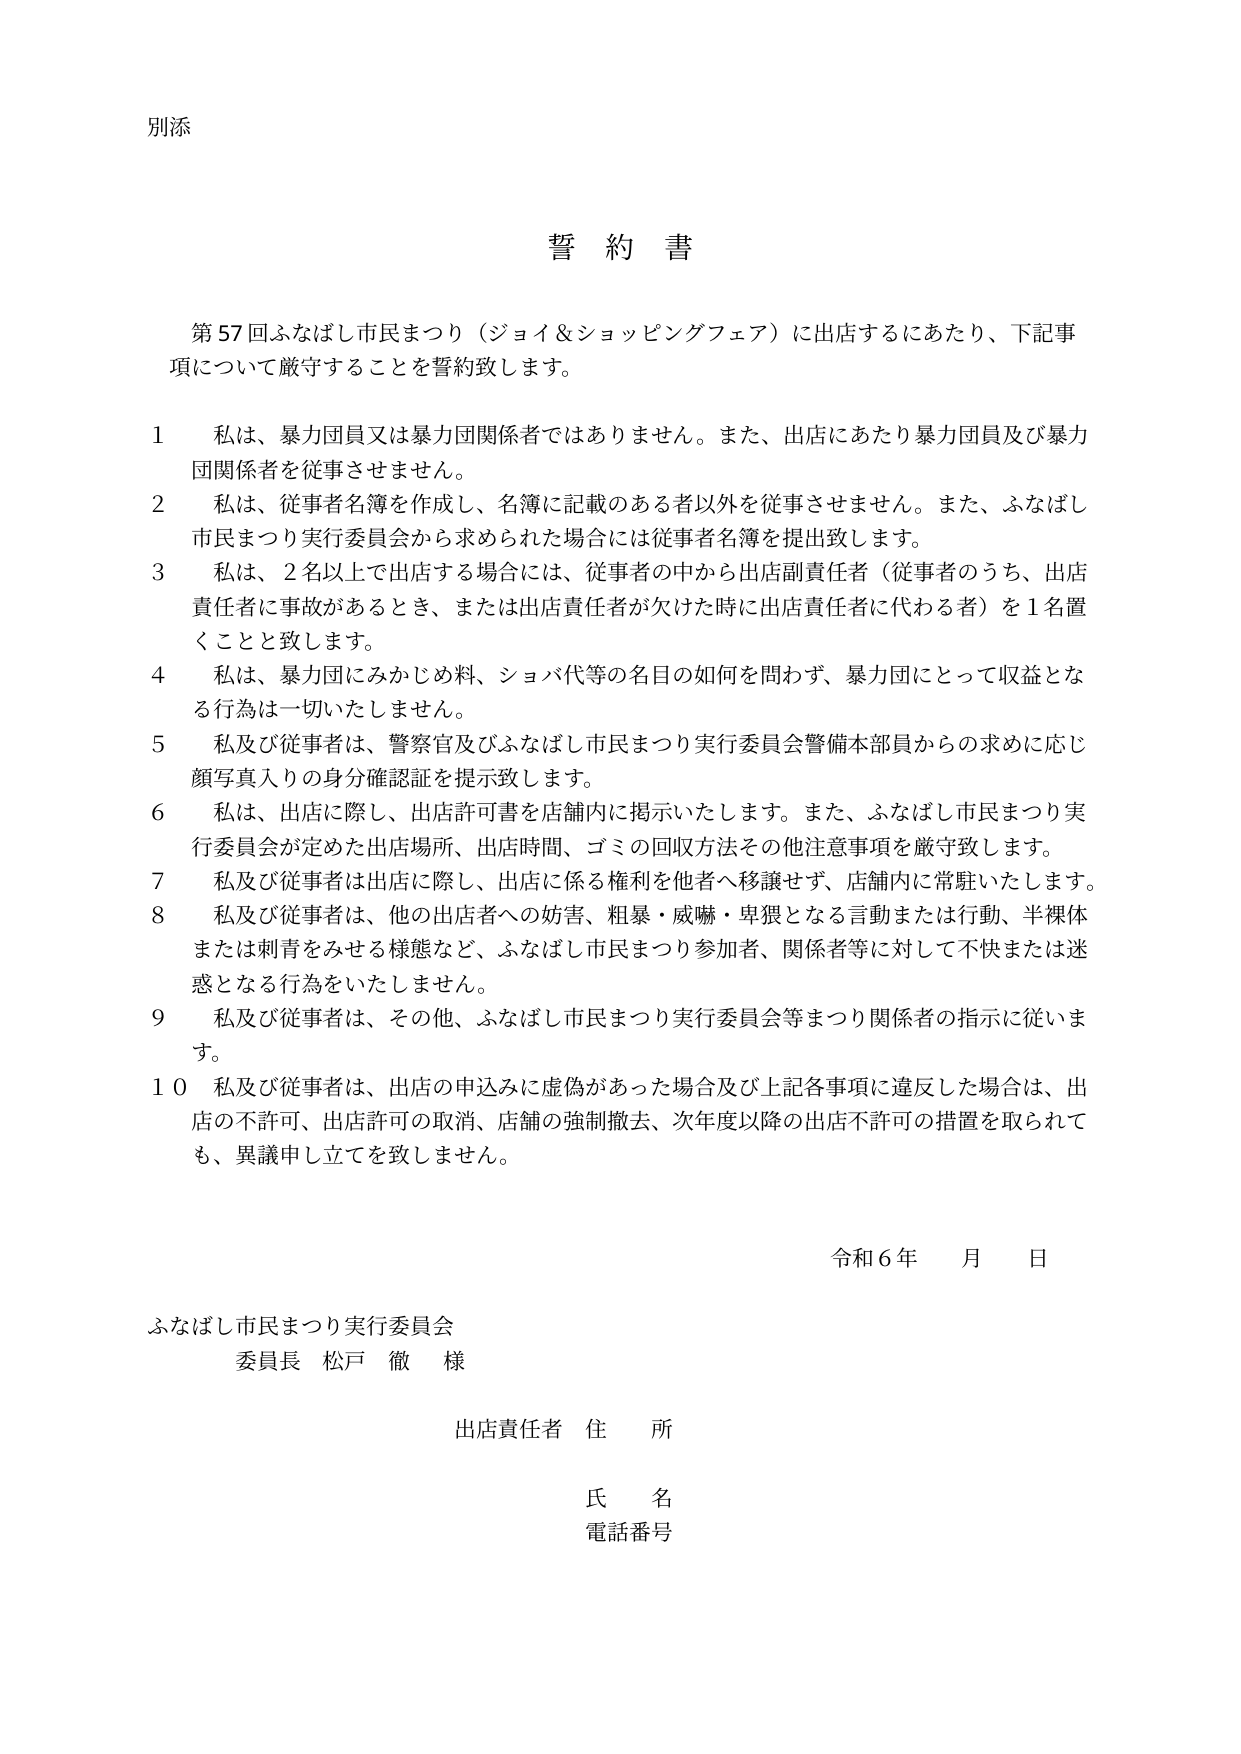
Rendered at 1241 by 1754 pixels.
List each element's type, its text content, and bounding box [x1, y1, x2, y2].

text ５ 私及び従事者は、警察官及びふなばし市民まつり実行委員会警備本部員からの求めに応じ顔写真入りの身分確認証を提示致します。 [148, 726, 1092, 794]
text 電話番号 [169, 1514, 1092, 1548]
text ７ 私及び従事者は出店に際し、出店に係る権利を他者へ移譲せず、店舗内に常駐いたします。 [148, 863, 1092, 897]
text 第57回ふなばし市民まつり（ジョイ＆ショッピングフェア）に出店するにあたり、下記事項について厳守することを誓約致します。 [169, 314, 1092, 383]
text 誓 約 書 [148, 212, 1092, 280]
text 令和６年 月 日 [148, 1240, 1049, 1274]
text ２ 私は、従事者名簿を作成し、名簿に記載のある者以外を従事させません。また、ふなばし市民まつり実行委員会から求められた場合には従事者名簿を提出致します。 [148, 486, 1092, 554]
text ９ 私及び従事者は、その他、ふなばし市民まつり実行委員会等まつり関係者の指示に従います。 [148, 1000, 1092, 1068]
text ６ 私は、出店に際し、出店許可書を店舗内に掲示いたします。また、ふなばし市民まつり実行委員会が定めた出店場所、出店時間、ゴミの回収方法その他注意事項を厳守致します。 [148, 794, 1092, 863]
text 委員長 松戸 徹 様 [169, 1342, 1092, 1377]
text １０ 私及び従事者は、出店の申込みに虚偽があった場合及び上記各事項に違反した場合は、出店の不許可、出店許可の取消、店舗の強制撤去、次年度以降の出店不許可の措置を取られても、異議申し立てを致しません。 [148, 1068, 1092, 1171]
text 氏 名 [148, 1479, 1092, 1514]
text ふなばし市民まつり実行委員会 [148, 1308, 1092, 1342]
text 出店責任者 住 所 [148, 1411, 1092, 1445]
text ８ 私及び従事者は、他の出店者への妨害、粗暴・威嚇・卑猥となる言動または行動、半裸体または刺青をみせる様態など、ふなばし市民まつり参加者、関係者等に対して不快または迷惑となる行為をいたしません。 [148, 897, 1092, 1000]
text １ 私は、暴力団員又は暴力団関係者ではありません。また、出店にあたり暴力団員及び暴力団関係者を従事させません。 [148, 417, 1092, 486]
text 別添 [148, 109, 1092, 143]
text ３ 私は、２名以上で出店する場合には、従事者の中から出店副責任者（従事者のうち、出店責任者に事故があるとき、または出店責任者が欠けた時に出店責任者に代わる者）を１名置くことと致します。 [148, 554, 1092, 657]
text ４ 私は、暴力団にみかじめ料、ショバ代等の名目の如何を問わず、暴力団にとって収益となる行為は一切いたしません。 [148, 657, 1092, 726]
